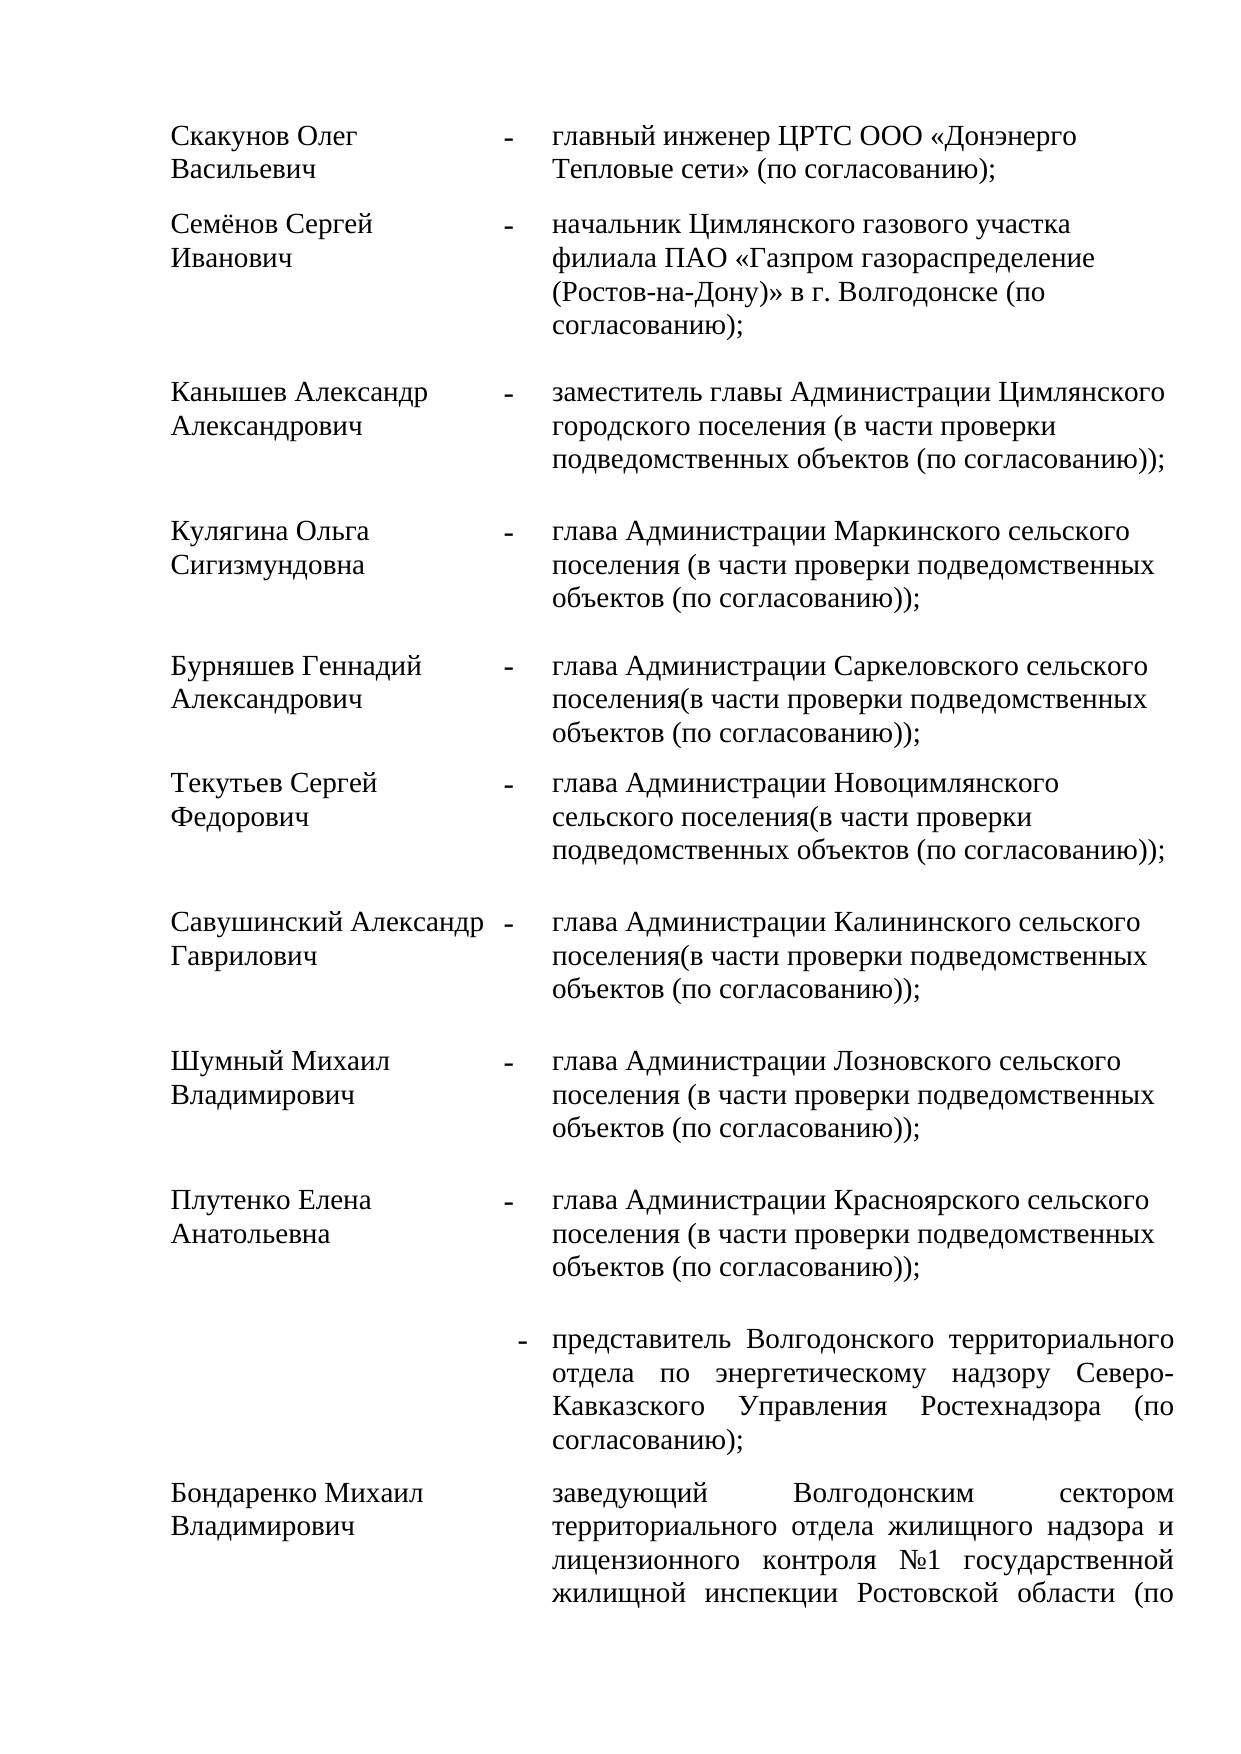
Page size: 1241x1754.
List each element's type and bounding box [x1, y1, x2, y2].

table_header [155, 118, 1190, 1614]
